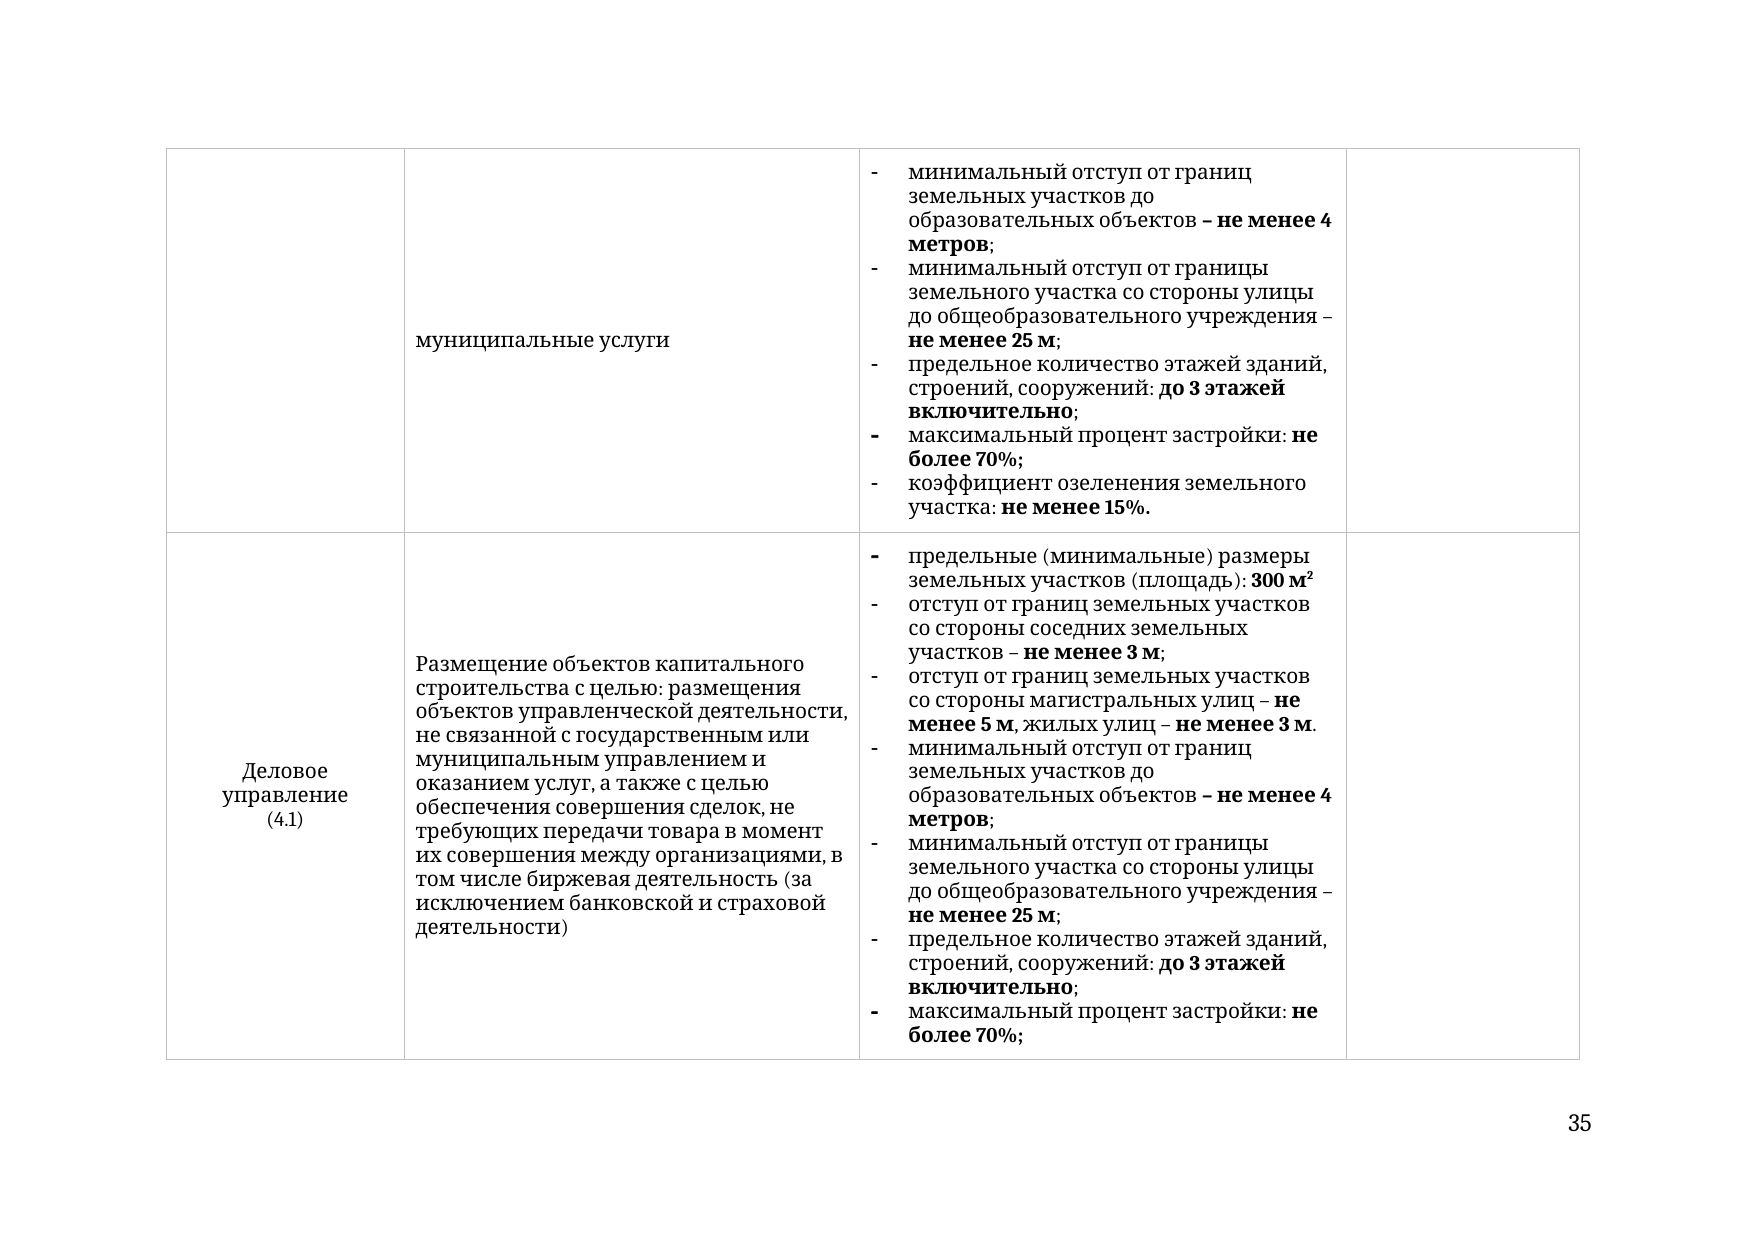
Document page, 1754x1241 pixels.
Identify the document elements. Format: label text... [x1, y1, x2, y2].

table_cell Размещение объектов капитального строительства с целью: размещения объектов управленческой деятельности, не связанной с государственным или муниципальным управлением и оказанием услуг, а также с целью обеспечения совершения сделок, не требующих передачи товара в момент их совершения между организациями, в том числе биржевая деятельность (за исключением банковской и страховой деятельности) [405, 533, 859, 1059]
table_cell [1347, 533, 1579, 1059]
table_cell Деловое управление (4.1) [167, 533, 404, 1059]
table_cell предельные (минимальные) размеры земельных участков (площадь): 300 м2 отступ от границ земельных участков со стороны соседних земельных участков – не менее 3 м; отступ от границ земельных участков со стороны магистральных улиц – не менее 5 м, жилых улиц – не менее 3 м. минимальный отступ от границ земельных участков до образовательных объектов – не менее 4 метров; минимальный отступ от границы земельного участка со стороны улицы до общеобразовательного учреждения – не менее 25 м; предельное количество этажей зданий, строений, сооружений: до 3 этажей включительно; максимальный процент застройки: не более 70%; [860, 533, 1346, 1059]
table_cell [1347, 149, 1579, 532]
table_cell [405, 149, 859, 532]
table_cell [167, 149, 404, 532]
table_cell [860, 149, 1346, 532]
